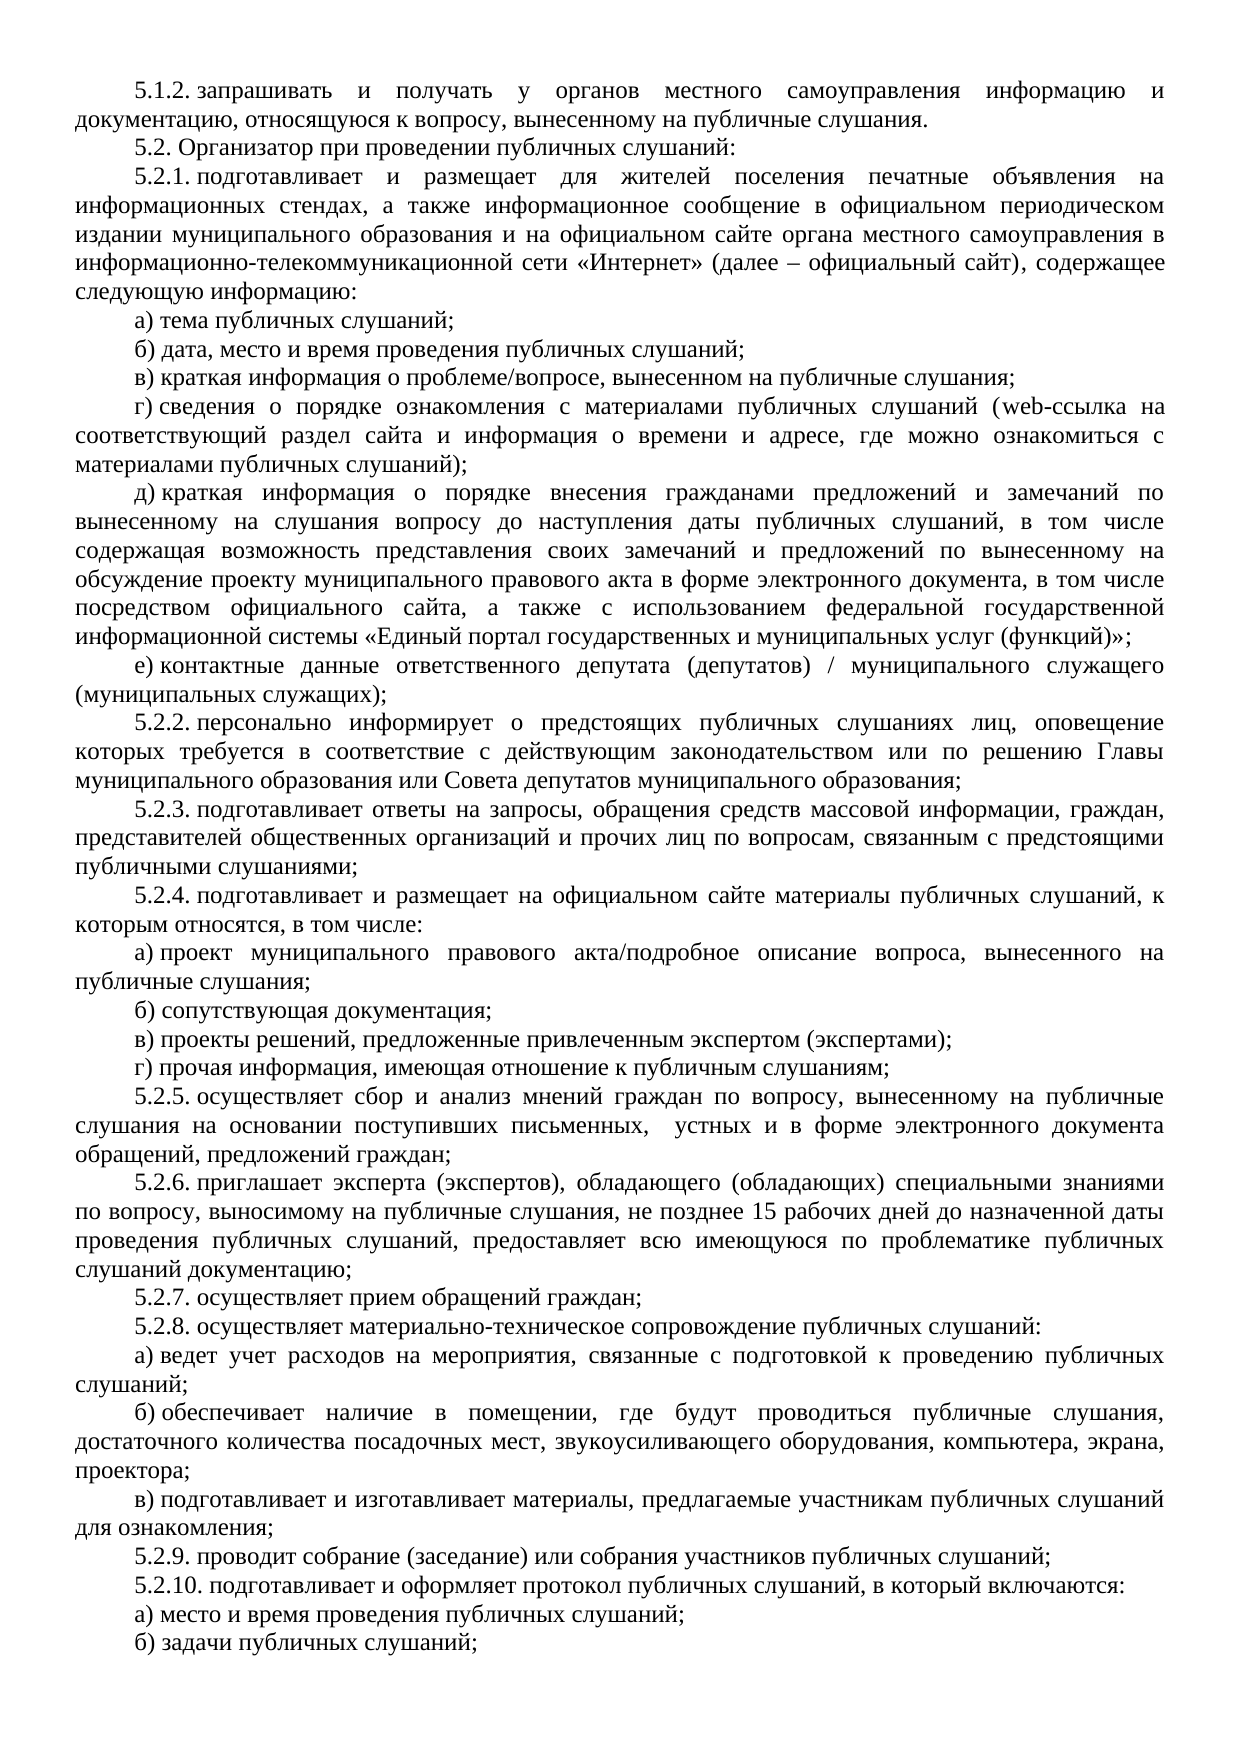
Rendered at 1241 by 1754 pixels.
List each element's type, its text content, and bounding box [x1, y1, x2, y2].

text 5.2. Организатор при проведении публичных слушаний: [75, 132, 1165, 161]
text 5.2.2. персонально информирует о предстоящих публичных слушаниях лиц, оповещение которых требуется в соответствие с действующим законодательством или по решению Главы муниципального образования или Совета депутатов муниципального образования; [75, 707, 1165, 794]
text в) подготавливает и изготавливает материалы, предлагаемые участникам публичных слушаний для ознакомления; [75, 1484, 1165, 1541]
text е) контактные данные ответственного депутата (депутатов) / муниципального служащего (муниципальных служащих); [75, 650, 1165, 707]
text в) краткая информация о проблеме/вопросе, вынесенном на публичные слушания; [75, 362, 1165, 391]
text д) краткая информация о порядке внесения гражданами предложений и замечаний по вынесенному на слушания вопросу до наступления даты публичных слушаний, в том числе содержащая возможность представления своих замечаний и предложений по вынесенному на обсуждение проекту муниципального правового акта в форме электронного документа, в том числе посредством официального сайта, а также с использованием федеральной государственной информационной системы «Единый портал государственных и муниципальных услуг (функций)»; [75, 477, 1165, 564]
text 5.2.5. осуществляет сбор и анализ мнений граждан по вопросу, вынесенному на публичные слушания на основании поступивших письменных, устных и в форме электронного документа обращений, предложений граждан; [75, 1081, 1165, 1167]
text а) ведет учет расходов на мероприятия, связанные с подготовкой к проведению публичных слушаний; [75, 1340, 1165, 1397]
text г) прочая информация, имеющая отношение к публичным слушаниям; [75, 1052, 1165, 1081]
text б) сопутствующая документация; [75, 995, 1165, 1024]
text 5.2.9. проводит собрание (заседание) или собрания участников публичных слушаний; [75, 1541, 1165, 1570]
text 5.2.10. подготавливает и оформляет протокол публичных слушаний, в который включаются: [75, 1570, 1165, 1599]
text 5.2.7. осуществляет прием обращений граждан; [75, 1282, 1165, 1311]
text 5.2.6. приглашает эксперта (экспертов), обладающего (обладающих) специальными знаниями по вопросу, выносимому на публичные слушания, не позднее 15 рабочих дней до назначенной даты проведения публичных слушаний, предоставляет всю имеющуюся по проблематике публичных слушаний документацию; [75, 1167, 1165, 1282]
text б) задачи публичных слушаний; [75, 1627, 1165, 1656]
text 5.2.4. подготавливает и размещает на официальном сайте материалы публичных слушаний, к которым относятся, в том числе: [75, 880, 1165, 937]
text 5.2.3. подготавливает ответы на запросы, обращения средств массовой информации, граждан, представителей общественных организаций и прочих лиц по вопросам, связанным с предстоящими публичными слушаниями; [75, 794, 1165, 880]
text б) обеспечивает наличие в помещении, где будут проводиться публичные слушания, достаточного количества посадочных мест, звукоусиливающего оборудования, компьютера, экрана, проектора; [75, 1397, 1165, 1484]
text г) сведения о порядке ознакомления с материалами публичных слушаний (web-ссылка на соответствующий раздел сайта и информация о времени и адресе, где можно ознакомиться с материалами публичных слушаний); [75, 391, 1165, 477]
text а) тема публичных слушаний; [75, 305, 1165, 334]
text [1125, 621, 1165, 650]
text в) проекты решений, предложенные привлеченным экспертом (экспертами); [75, 1024, 1165, 1052]
text 5.2.1. подготавливает и размещает для жителей поселения печатные объявления на информационных стендах, а также информационное сообщение в официальном периодическом издании муниципального образования и на официальном сайте органа местного самоуправления в информационно-телекоммуникационной сети «Интернет» (далее – официальный сайт), содержащее следующую информацию: [75, 161, 1165, 305]
text 5.1.2. запрашивать и получать у органов местного самоуправления информацию и документацию, относящуюся к вопросу, вынесенному на публичные слушания. [75, 75, 1165, 132]
text а) проект муниципального правового акта/подробное описание вопроса, вынесенного на публичные слушания; [75, 937, 1165, 995]
text б) дата, место и время проведения публичных слушаний; [75, 334, 1165, 362]
text а) место и время проведения публичных слушаний; [75, 1599, 1165, 1627]
text 5.2.8. осуществляет материально-техническое сопровождение публичных слушаний: [75, 1311, 1165, 1340]
